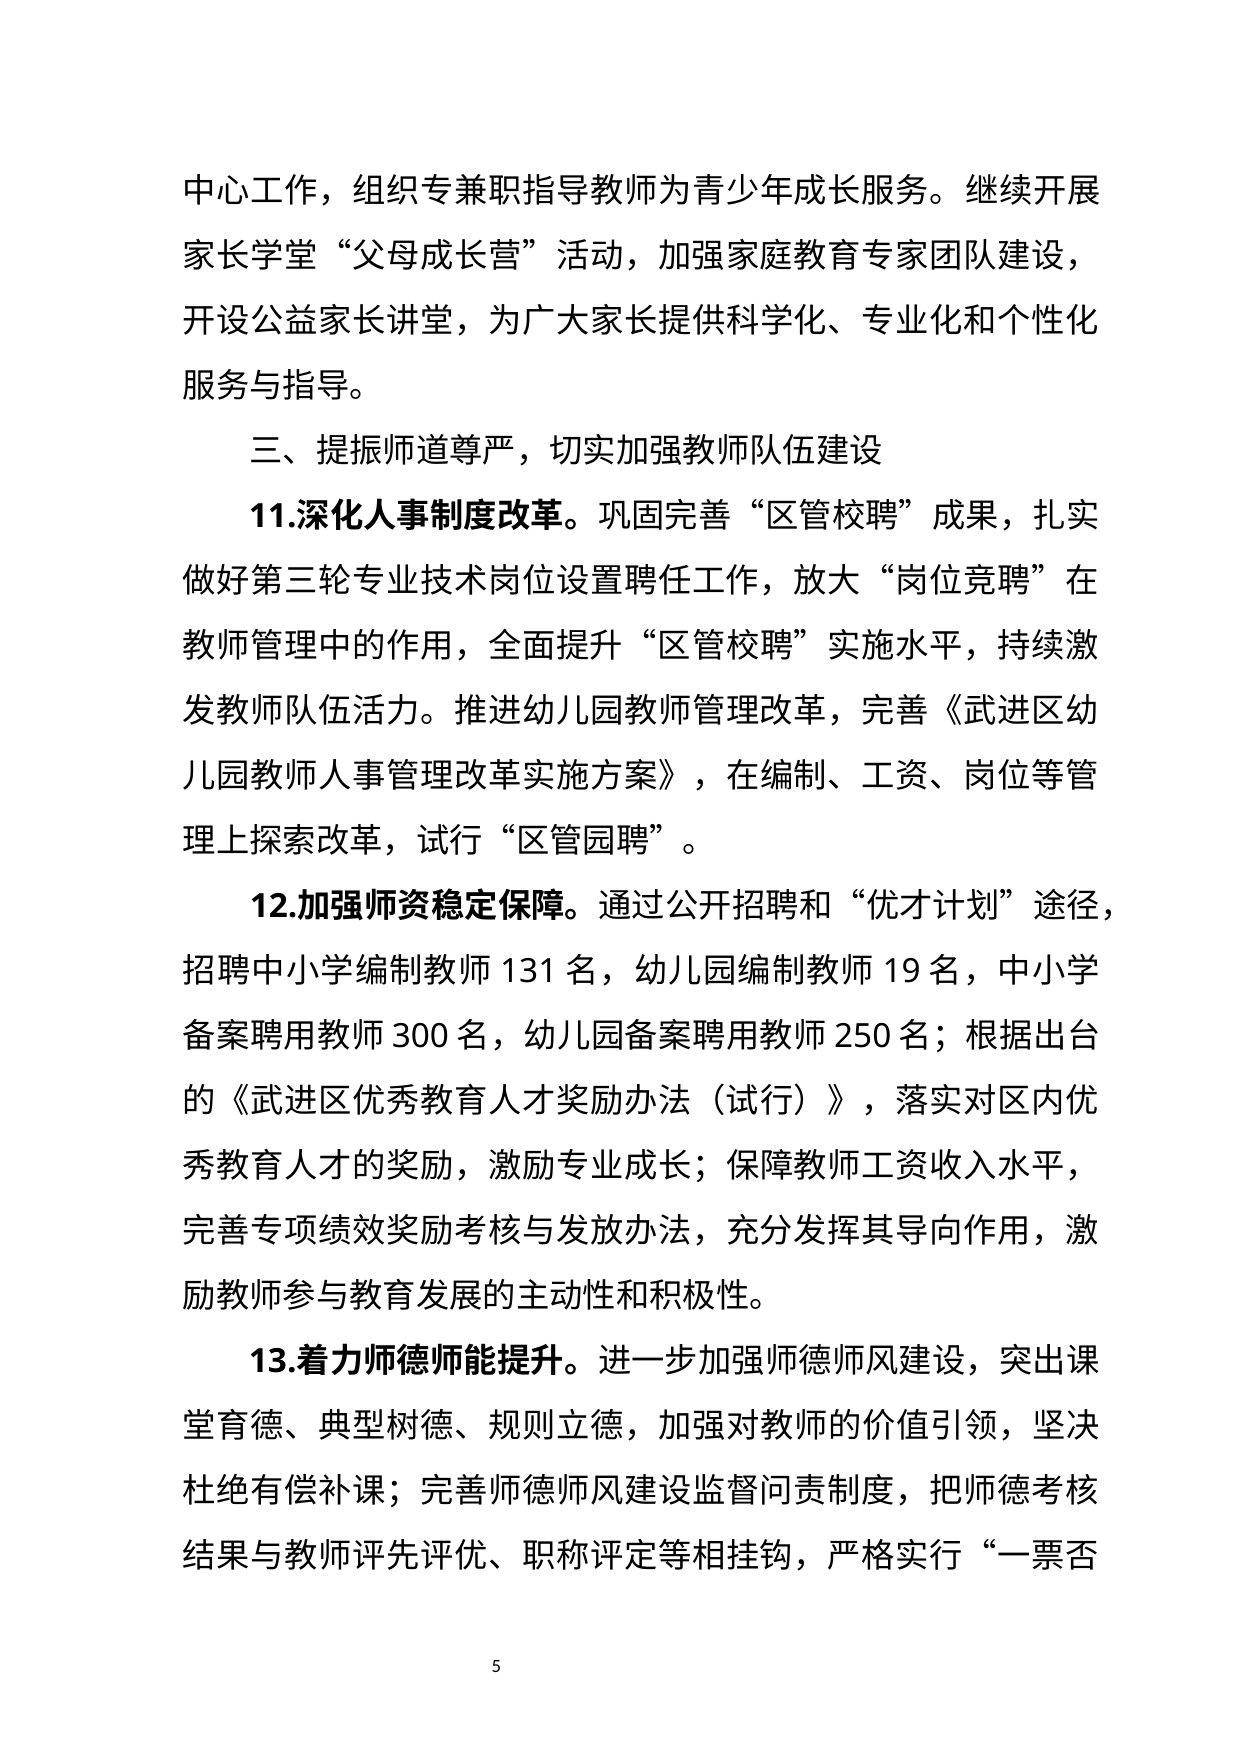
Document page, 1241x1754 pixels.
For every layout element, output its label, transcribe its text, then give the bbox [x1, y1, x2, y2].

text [182, 1326, 1100, 1586]
text 三、提振师道尊严，切实加强教师队伍建设 [182, 416, 1100, 481]
text 11.深化人事制度改革。巩固完善“区管校聘”成果，扎实做好第三轮专业技术岗位设置聘任工作，放大“岗位竞聘”在教师管理中的作用，全面提升“区管校聘”实施水平，持续激发教师队伍活力。推进幼儿园教师管理改革，完善《武进区幼儿园教师人事管理改革实施方案》，在编制、工资、岗位等管理上探索改革，试行“区管园聘”。 [182, 481, 1100, 871]
text 12.加强师资稳定保障。通过公开招聘和“优才计划”途径，招聘中小学编制教师131名，幼儿园编制教师19名，中小学备案聘用教师300名，幼儿园备案聘用教师250名；根据出台的《武进区优秀教育人才奖励办法（试行）》，落实对区内优秀教育人才的奖励，激励专业成长；保障教师工资收入水平，完善专项绩效奖励考核与发放办法，充分发挥其导向作用，激励教师参与教育发展的主动性和积极性。 [182, 871, 1100, 1326]
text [182, 156, 1100, 416]
